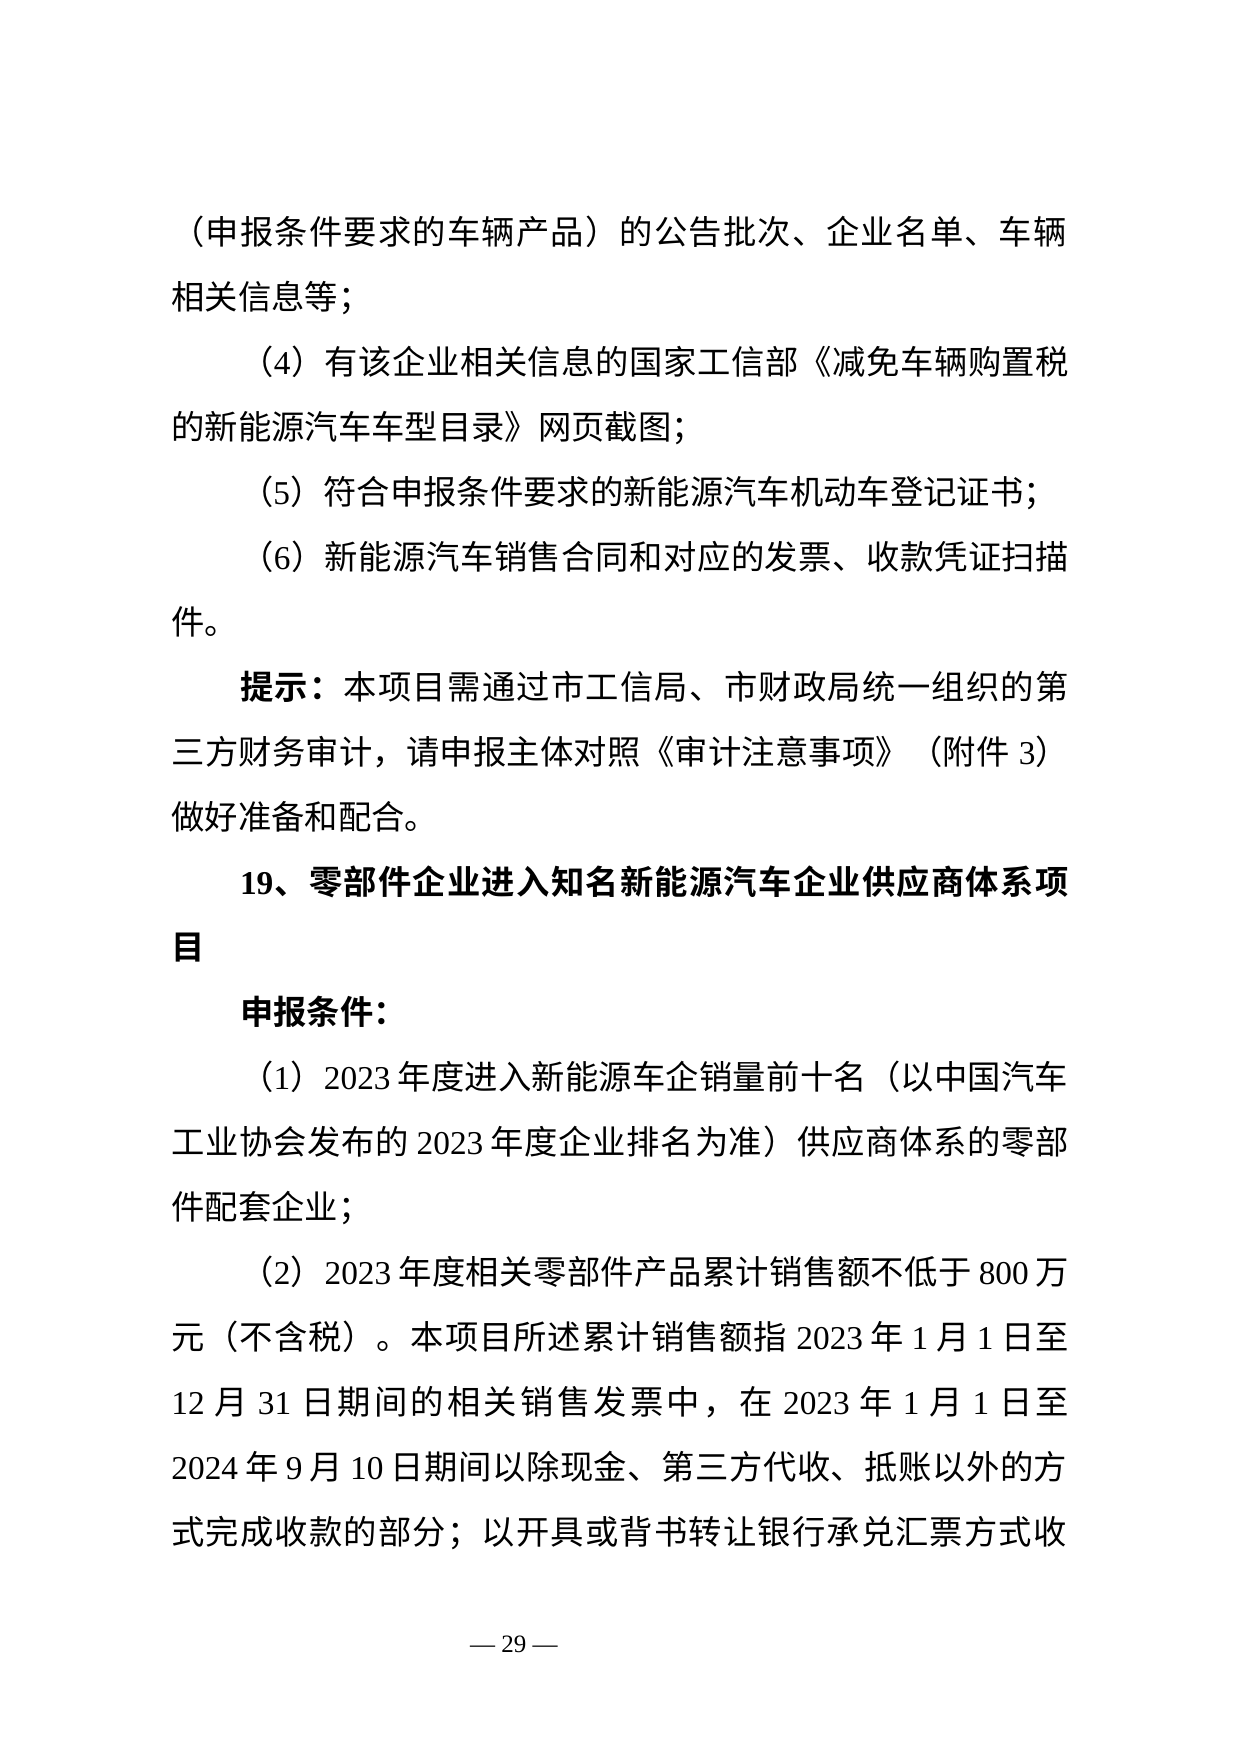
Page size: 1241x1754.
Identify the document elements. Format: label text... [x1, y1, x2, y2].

text 申报条件： [171, 977, 1069, 1042]
text 19、零部件企业进入知名新能源汽车企业供应商体系项目 [171, 847, 1069, 977]
text （4）有该企业相关信息的国家工信部《减免车辆购置税的新能源汽车车型目录》网页截图； [171, 327, 1069, 457]
text （1）2023年度进入新能源车企销量前十名（以中国汽车工业协会发布的2023年度企业排名为准）供应商体系的零部件配套企业； [171, 1042, 1069, 1237]
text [171, 197, 1069, 327]
text （5）符合申报条件要求的新能源汽车机动车登记证书； [171, 457, 1069, 522]
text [171, 1237, 1069, 1562]
text 提示：本项目需通过市工信局、市财政局统一组织的第三方财务审计，请申报主体对照《审计注意事项》（附件3）做好准备和配合。 [171, 652, 1069, 847]
text （6）新能源汽车销售合同和对应的发票、收款凭证扫描件。 [171, 522, 1069, 652]
